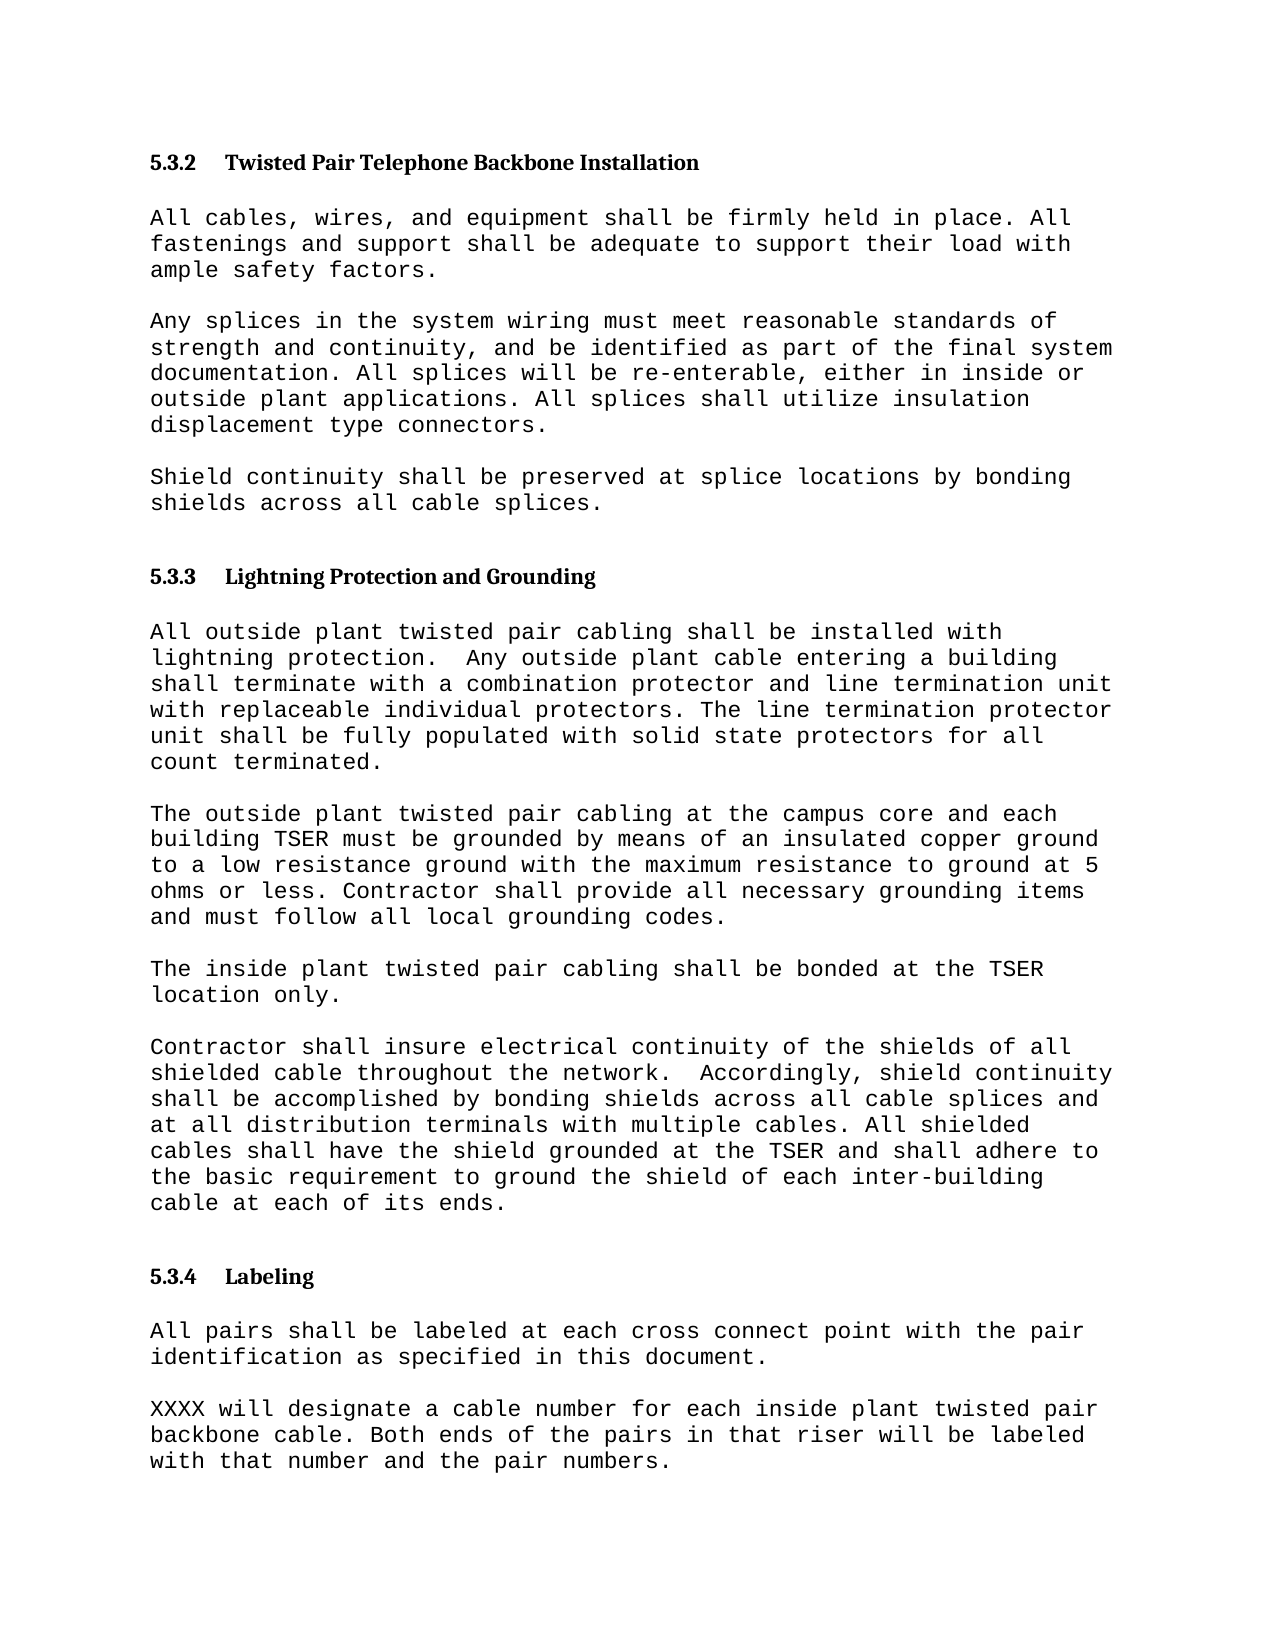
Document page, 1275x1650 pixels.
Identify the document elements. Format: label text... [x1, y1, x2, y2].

text The inside plant twisted pair cabling shall be bonded at the TSER location only. [150, 957, 1125, 1009]
text All cables, wires, and equipment shall be firmly held in place. All fastenings and support shall be adequate to support their load with ample safety factors. [150, 206, 1125, 284]
text The outside plant twisted pair cabling at the campus core and each building TSER must be grounded by means of an insulated copper ground to a low resistance ground with the maximum resistance to ground at 5 ohms or less. Contractor shall provide all necessary grounding items and must follow all local grounding codes. [150, 802, 1125, 932]
text XXXX will designate a cable number for each inside plant twisted pair backbone cable. Both ends of the pairs in that riser will be labeled with that number and the pair numbers. [150, 1398, 1125, 1475]
text Contractor shall insure electrical continuity of the shields of all shielded cable throughout the network. Accordingly, shield continuity shall be accomplished by bonding shields across all cable splices and at all distribution terminals with multiple cables. All shielded cables shall have the shield grounded at the TSER and shall adhere to the basic requirement to ground the shield of each inter-building cable at each of its ends. [150, 1035, 1125, 1217]
subtitle Twisted Pair Telephone Backbone Installation [150, 150, 1125, 176]
text Any splices in the system wiring must meet reasonable standards of strength and continuity, and be identified as part of the final system documentation. All splices will be re-enterable, either in inside or outside plant applications. All splices shall utilize insulation displacement type connectors. [150, 310, 1125, 439]
subtitle Labeling [150, 1264, 1125, 1290]
text All pairs shall be labeled at each cross connect point with the pair identification as specified in this document. [150, 1320, 1125, 1372]
subtitle Lightning Protection and Grounding [150, 564, 1125, 591]
text All outside plant twisted pair cabling shall be installed with lightning protection. Any outside plant cable entering a building shall terminate with a combination protector and line termination unit with replaceable individual protectors. The line termination protector unit shall be fully populated with solid state protectors for all count terminated. [150, 620, 1125, 776]
text Shield continuity shall be preserved at splice locations by bonding shields across all cable splices. [150, 466, 1125, 517]
